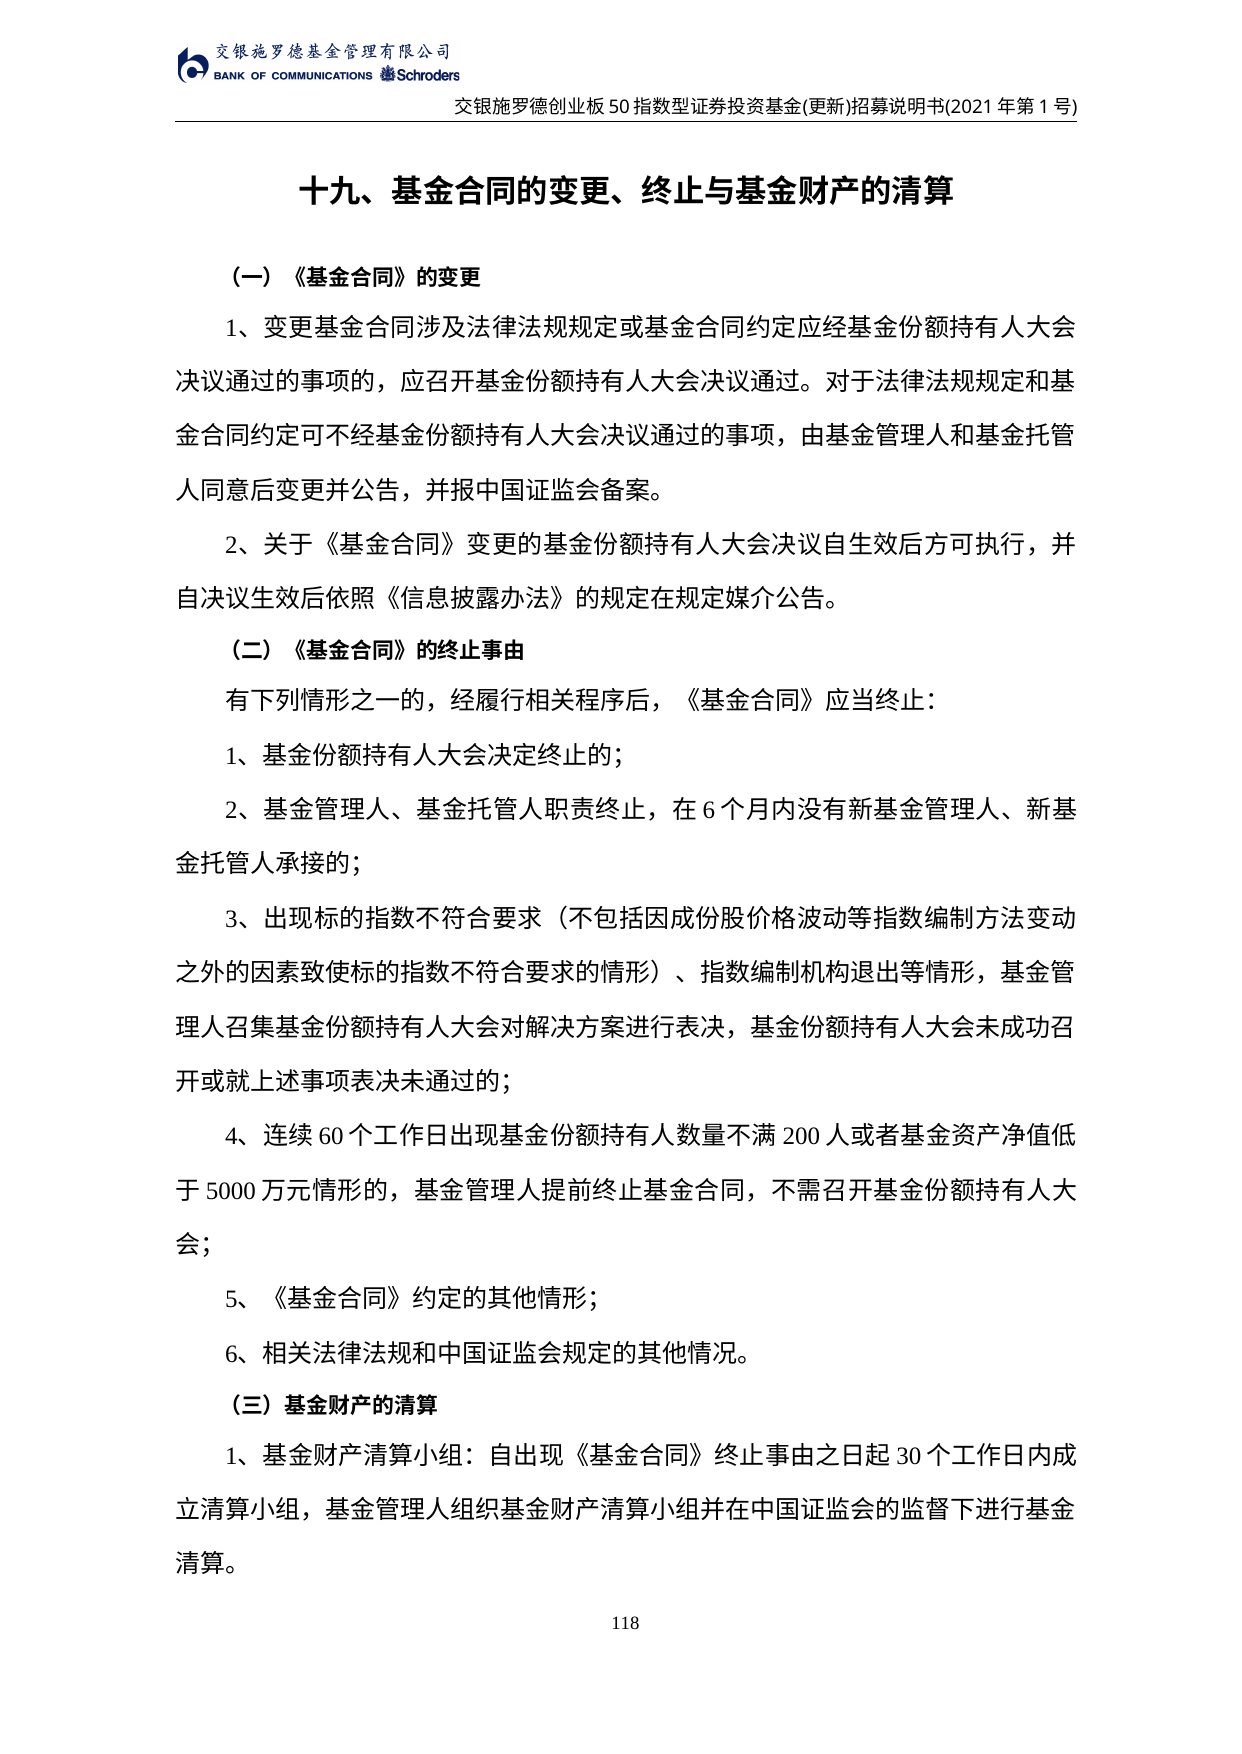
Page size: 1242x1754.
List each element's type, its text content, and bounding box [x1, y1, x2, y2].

text 1、基金份额持有人大会决定终止的； [175, 735, 1077, 771]
text 3、出现标的指数不符合要求（不包括因成份股价格波动等指数编制方法变动之外的因素致使标的指数不符合要求的情形）、指数编制机构退出等情形，基金管理人召集基金份额持有人大会对解决方案进行表决，基金份额持有人大会未成功召开或就上述事项表决未通过的； [175, 898, 1077, 1098]
picture [178, 43, 460, 83]
text （一）《基金合同》的变更 [175, 259, 1077, 291]
text 2、关于《基金合同》变更的基金份额持有人大会决议自生效后方可执行，并自决议生效后依照《信息披露办法》的规定在规定媒介公告。 [175, 524, 1077, 615]
text 6、相关法律法规和中国证监会规定的其他情况。 [175, 1333, 1077, 1369]
text 1、变更基金合同涉及法律法规规定或基金合同约定应经基金份额持有人大会决议通过的事项的，应召开基金份额持有人大会决议通过。对于法律法规规定和基金合同约定可不经基金份额持有人大会决议通过的事项，由基金管理人和基金托管人同意后变更并公告，并报中国证监会备案。 [175, 307, 1077, 506]
text （二）《基金合同》的终止事由 [175, 633, 1077, 665]
text 5、《基金合同》约定的其他情形； [175, 1279, 1077, 1315]
text 2、基金管理人、基金托管人职责终止，在6个月内没有新基金管理人、新基金托管人承接的； [175, 789, 1077, 880]
text 有下列情形之一的，经履行相关程序后，《基金合同》应当终止： [175, 681, 1077, 717]
text （三）基金财产的清算 [175, 1388, 1077, 1419]
text 1、基金财产清算小组：自出现《基金合同》终止事由之日起30个工作日内成立清算小组，基金管理人组织基金财产清算小组并在中国证监会的监督下进行基金清算。 [175, 1435, 1077, 1580]
subtitle 十九、基金合同的变更、终止与基金财产的清算 [175, 167, 1077, 212]
text 4、连续60个工作日出现基金份额持有人数量不满200人或者基金资产净值低于5000万元情形的，基金管理人提前终止基金合同，不需召开基金份额持有人大会； [175, 1116, 1077, 1261]
